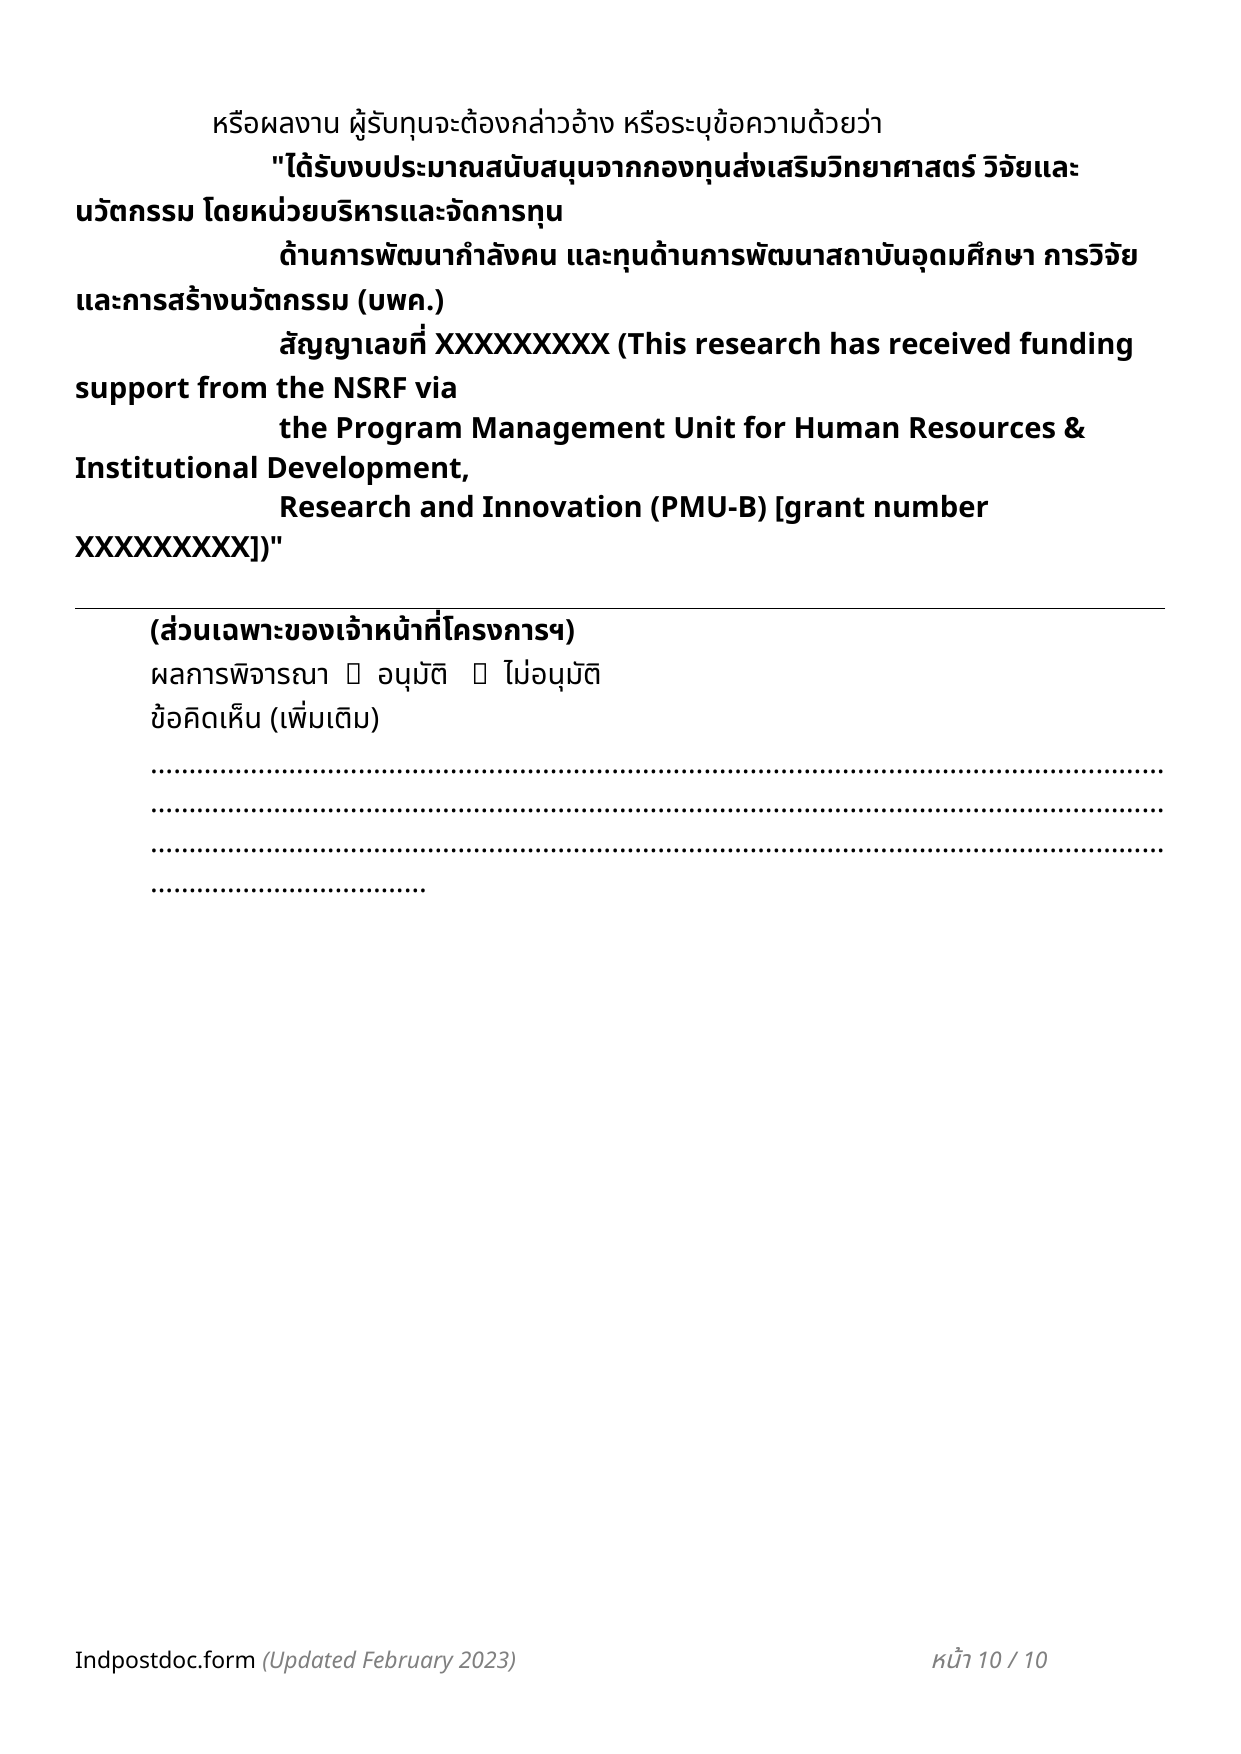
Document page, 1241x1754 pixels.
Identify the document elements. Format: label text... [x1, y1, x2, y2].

text "ได้รับงบประมาณสนับสนุนจากกองทุนส่งเสริมวิทยาศาสตร์ วิจัยและนวัตกรรม โดยหน่วยบริหารและจัดการทุน [75, 147, 1165, 235]
list ผลการพิจารณา อนุมัติ ไม่อนุมัติ [150, 653, 1165, 698]
text สัญญาเลขที่ XXXXXXXXX (This research has received funding support from the NSRF via [75, 323, 1165, 407]
text ด้านการพัฒนากำลังคน และทุนด้านการพัฒนาสถาบันอุดมศึกษา การวิจัยและการสร้างนวัตกรรม (บพค.) [75, 235, 1165, 323]
list ข้อคิดเห็น (เพิ่มเติม) [150, 698, 1165, 742]
text (ส่วนเฉพาะของเจ้าหน้าที่โครงการฯ) [75, 609, 1165, 653]
text หรือผลงาน ผู้รับทุนจะต้องกล่าวอ้าง หรือระบุข้อความด้วยว่า [75, 102, 1165, 147]
text the Program Management Unit for Human Resources & Institutional Development, [75, 407, 1165, 487]
list ……………………………………………………………………………………………………………………………………………………………………………………………………………………………………………………………………………………………………………………………………………………………………………………………… [150, 742, 1165, 901]
text Research and Innovation (PMU-B) [grant number XXXXXXXXX])" [75, 487, 1165, 566]
